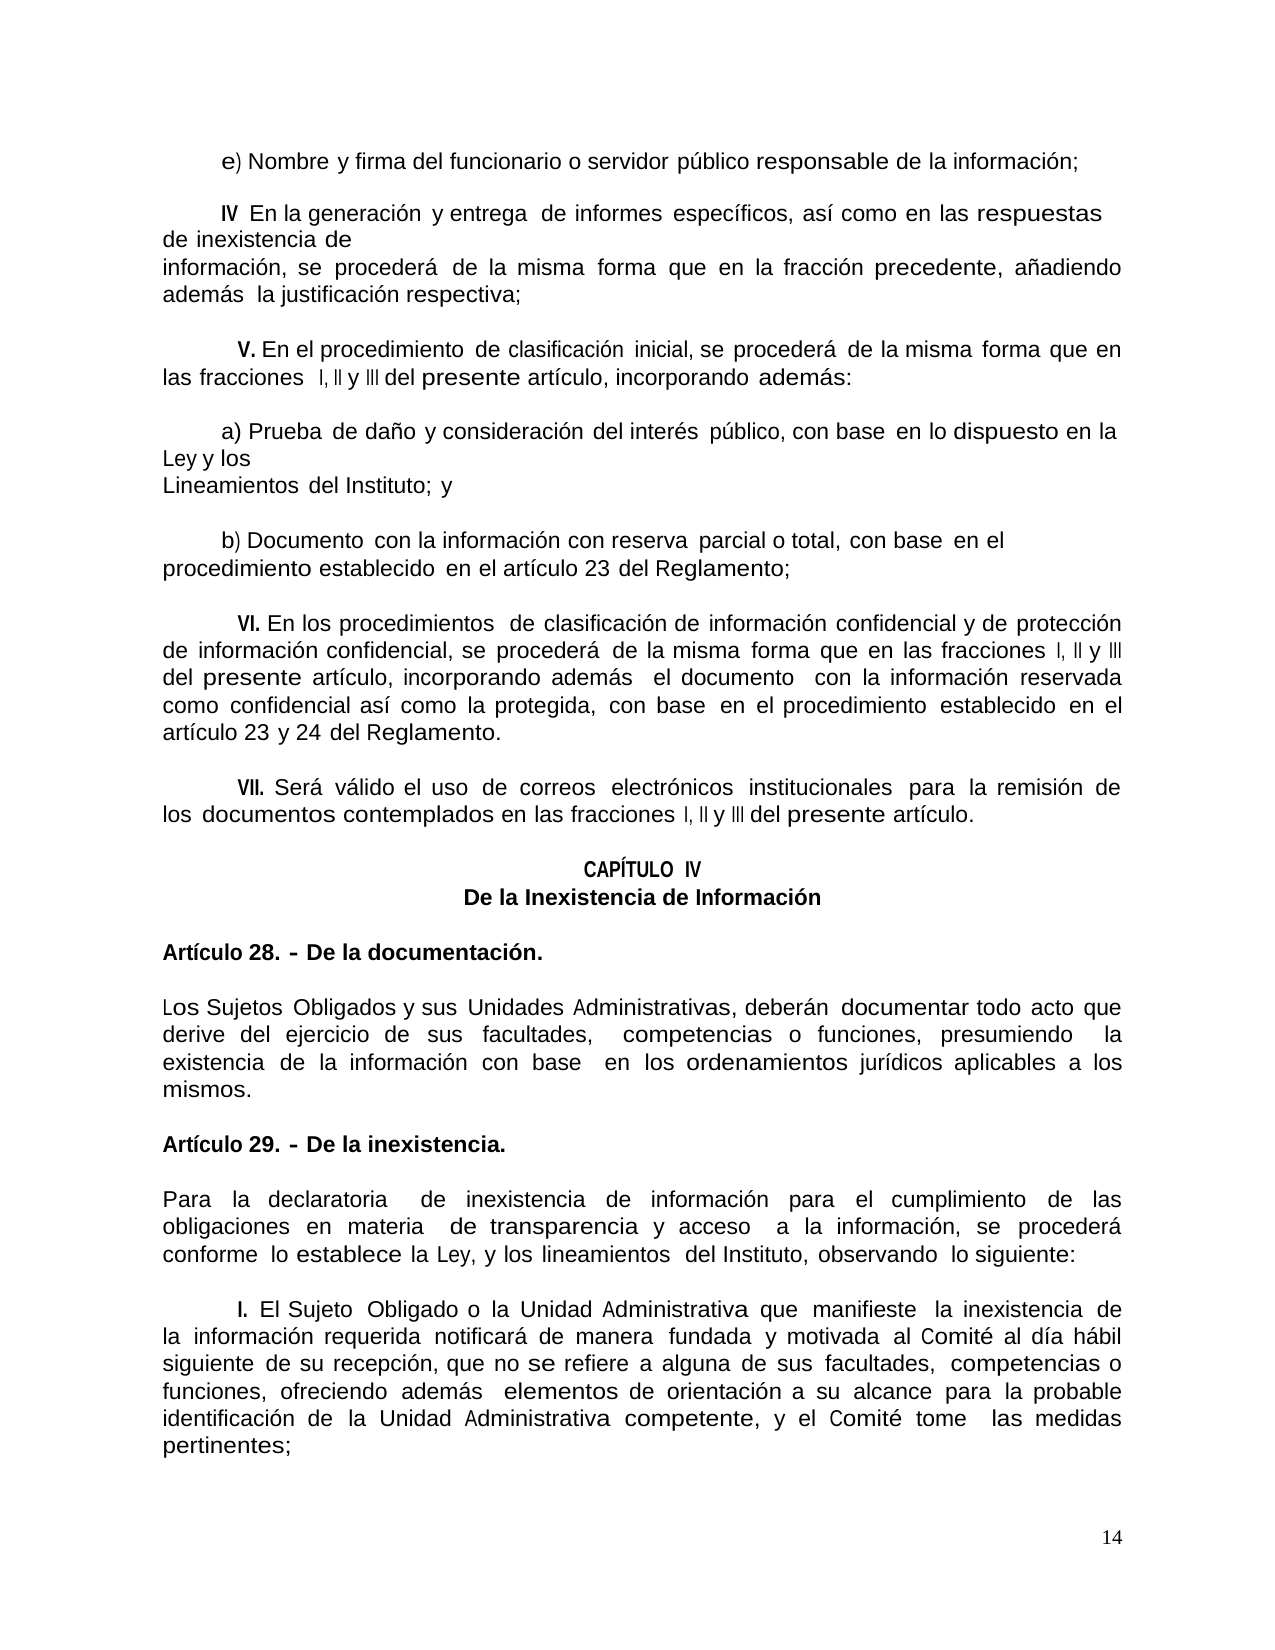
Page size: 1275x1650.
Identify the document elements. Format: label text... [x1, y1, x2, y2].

text Artículo 29. - De la inexistencia. [162, 1131, 1122, 1157]
text IV En la generación y entrega de informes específicos, así como en las respuestas de inexistencia de [162, 200, 1122, 253]
text Lineamientos del Instituto; y [162, 472, 1122, 498]
text De la Inexistencia de Información [162, 884, 1122, 910]
text información, se procederá de la misma forma que en la fracción precedente, añadiendo además la justificación respectiva; [162, 254, 1122, 307]
text VII. Será válido el uso de correos electrónicos institucionales para la remisión de los documentos contemplados en las fracciones I, II y III del presente artículo. [162, 774, 1122, 828]
text VI. En los procedimientos de clasificación de información confidencial y de protección de información confidencial, se procederá de la misma forma que en las fracciones I, II y III del presente artículo, incorporando además el documento con la información reservada como confidencial así como la protegida, con base en el procedimiento establecido en el artículo 23 y 24 del Reglamento. [162, 609, 1122, 745]
text Artículo 28. - De la documentación. [162, 939, 1122, 965]
text CAPÍTULO IV [162, 856, 1122, 883]
text V. En el procedimiento de clasificación inicial, se procederá de la misma forma que en las fracciones I, II y III del presente artículo, incorporando además: [162, 336, 1122, 390]
text Los Sujetos Obligados y sus Unidades Administrativas, deberán documentar todo acto que derive del ejercicio de sus facultades, competencias o funciones, presumiendo la existencia de la información con base en los ordenamientos jurídicos aplicables a los mismos. [162, 994, 1122, 1102]
text I. El Sujeto Obligado o la Unidad Administrativa que manifieste la inexistencia de la información requerida notificará de manera fundada y motivada al Comité al día hábil siguiente de su recepción, que no se refiere a alguna de sus facultades, competencias o funciones, ofreciendo además elementos de orientación a su alcance para la probable identificación de la Unidad Administrativa competente, y el Comité tome las medidas pertinentes; [162, 1296, 1122, 1459]
text Para la declaratoria de inexistencia de información para el cumplimiento de las obligaciones en materia de transparencia y acceso a la información, se procederá conforme lo establece la Ley, y los lineamientos del Instituto, observando lo siguiente: [162, 1186, 1122, 1267]
text a) Prueba de daño y consideración del interés público, con base en lo dispuesto en la Ley y los [162, 418, 1122, 471]
text b) Documento con la información con reserva parcial o total, con base en el procedimiento establecido en el artículo 23 del Reglamento; [162, 527, 1122, 581]
text e) Nombre y firma del funcionario o servidor público responsable de la información; [162, 148, 1122, 174]
